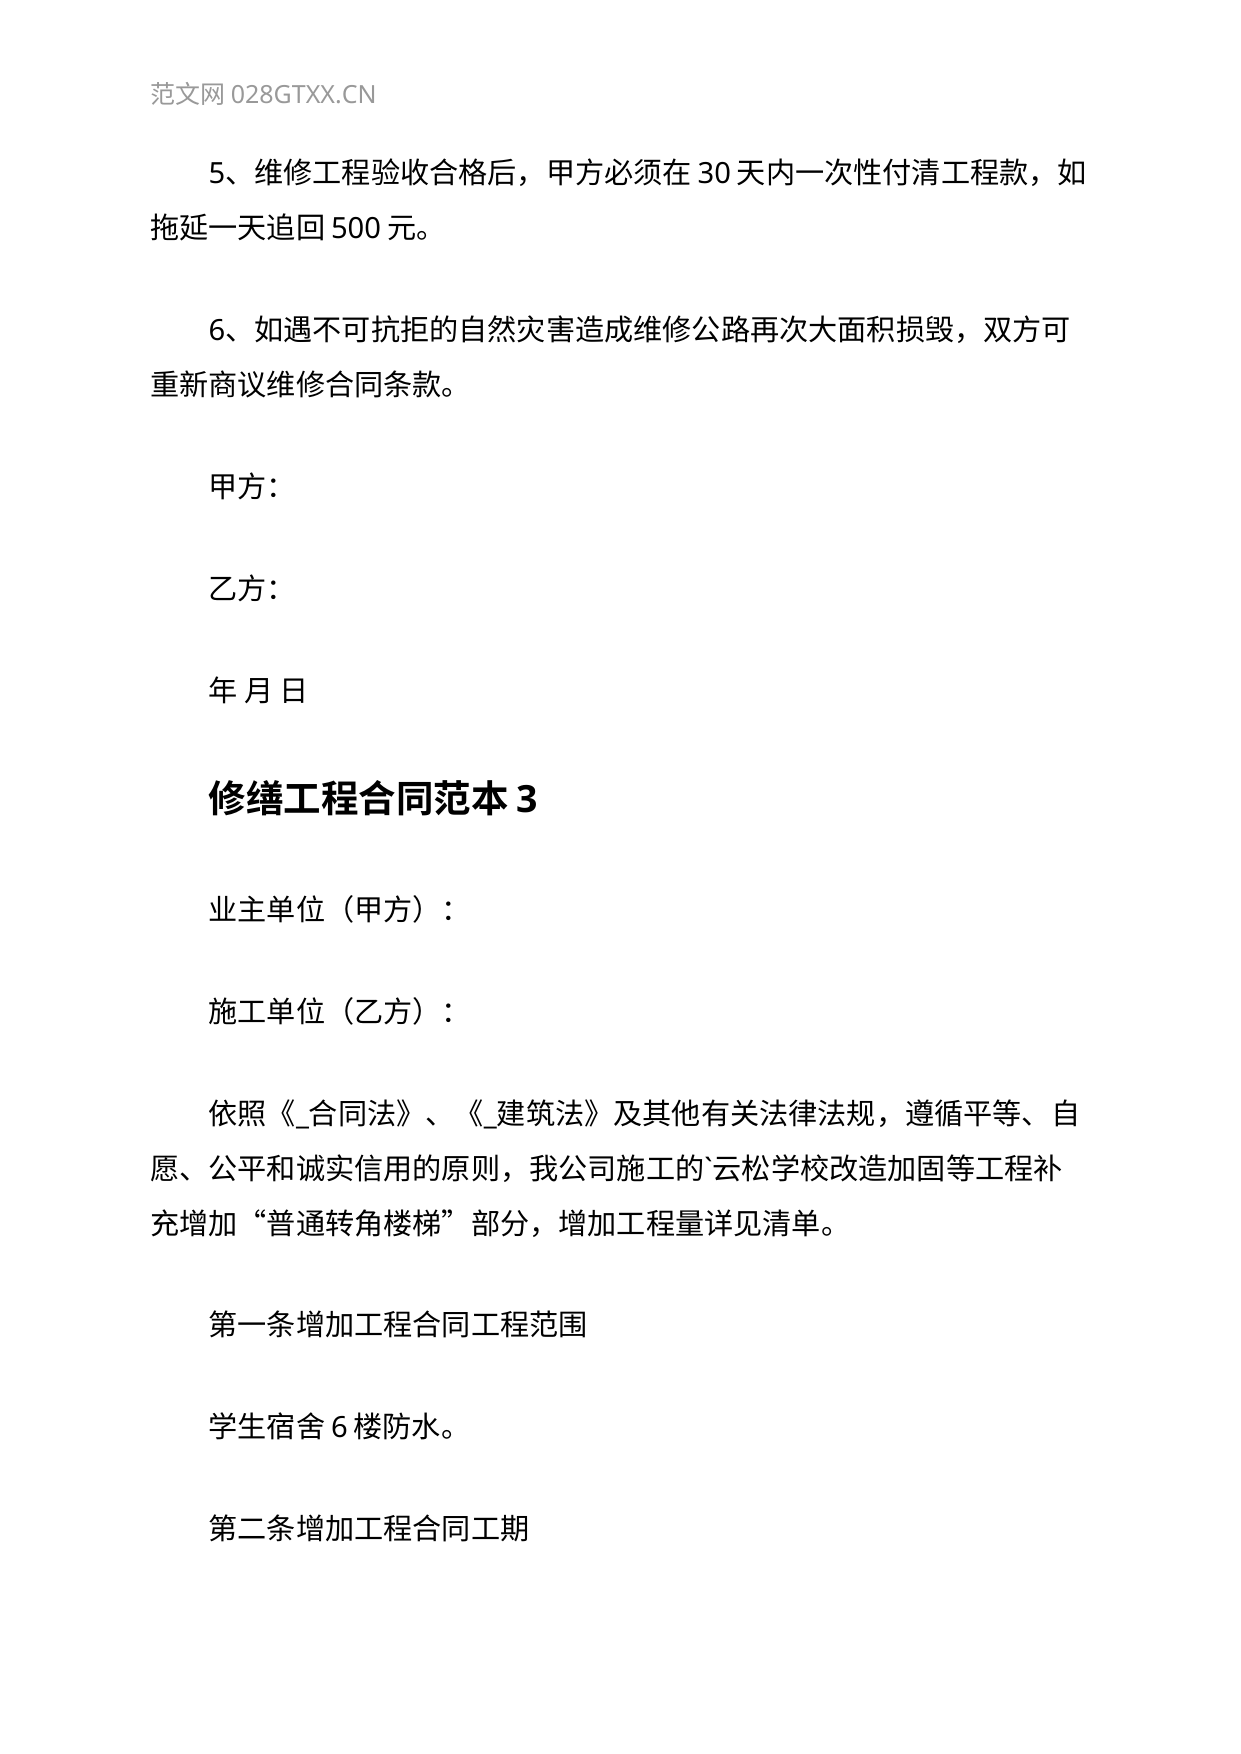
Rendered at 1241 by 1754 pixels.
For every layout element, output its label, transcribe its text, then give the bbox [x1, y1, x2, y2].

text 学生宿舍6楼防水。 [150, 1404, 1090, 1446]
text 第一条增加工程合同工程范围 [150, 1302, 1090, 1344]
text 甲方： [150, 464, 1090, 506]
text 依照《_合同法》、《_建筑法》及其他有关法律法规，遵循平等、自愿、公平和诚实信用的原则，我公司施工的`云松学校改造加固等工程补充增加“普通转角楼梯”部分，增加工程量详见清单。 [150, 1090, 1090, 1242]
text 第二条增加工程合同工期 [150, 1506, 1090, 1548]
text 修缮工程合同范本3 [150, 769, 1090, 823]
text 6、如遇不可抗拒的自然灾害造成维修公路再次大面积损毁，双方可重新商议维修合同条款。 [150, 307, 1090, 404]
text 乙方： [150, 566, 1090, 608]
text 施工单位（乙方）： [150, 988, 1090, 1031]
text 年 月 日 [150, 667, 1090, 709]
text 5、维修工程验收合格后，甲方必须在30天内一次性付清工程款，如拖延一天追回500元。 [150, 150, 1090, 247]
text 业主单位（甲方）： [150, 887, 1090, 929]
